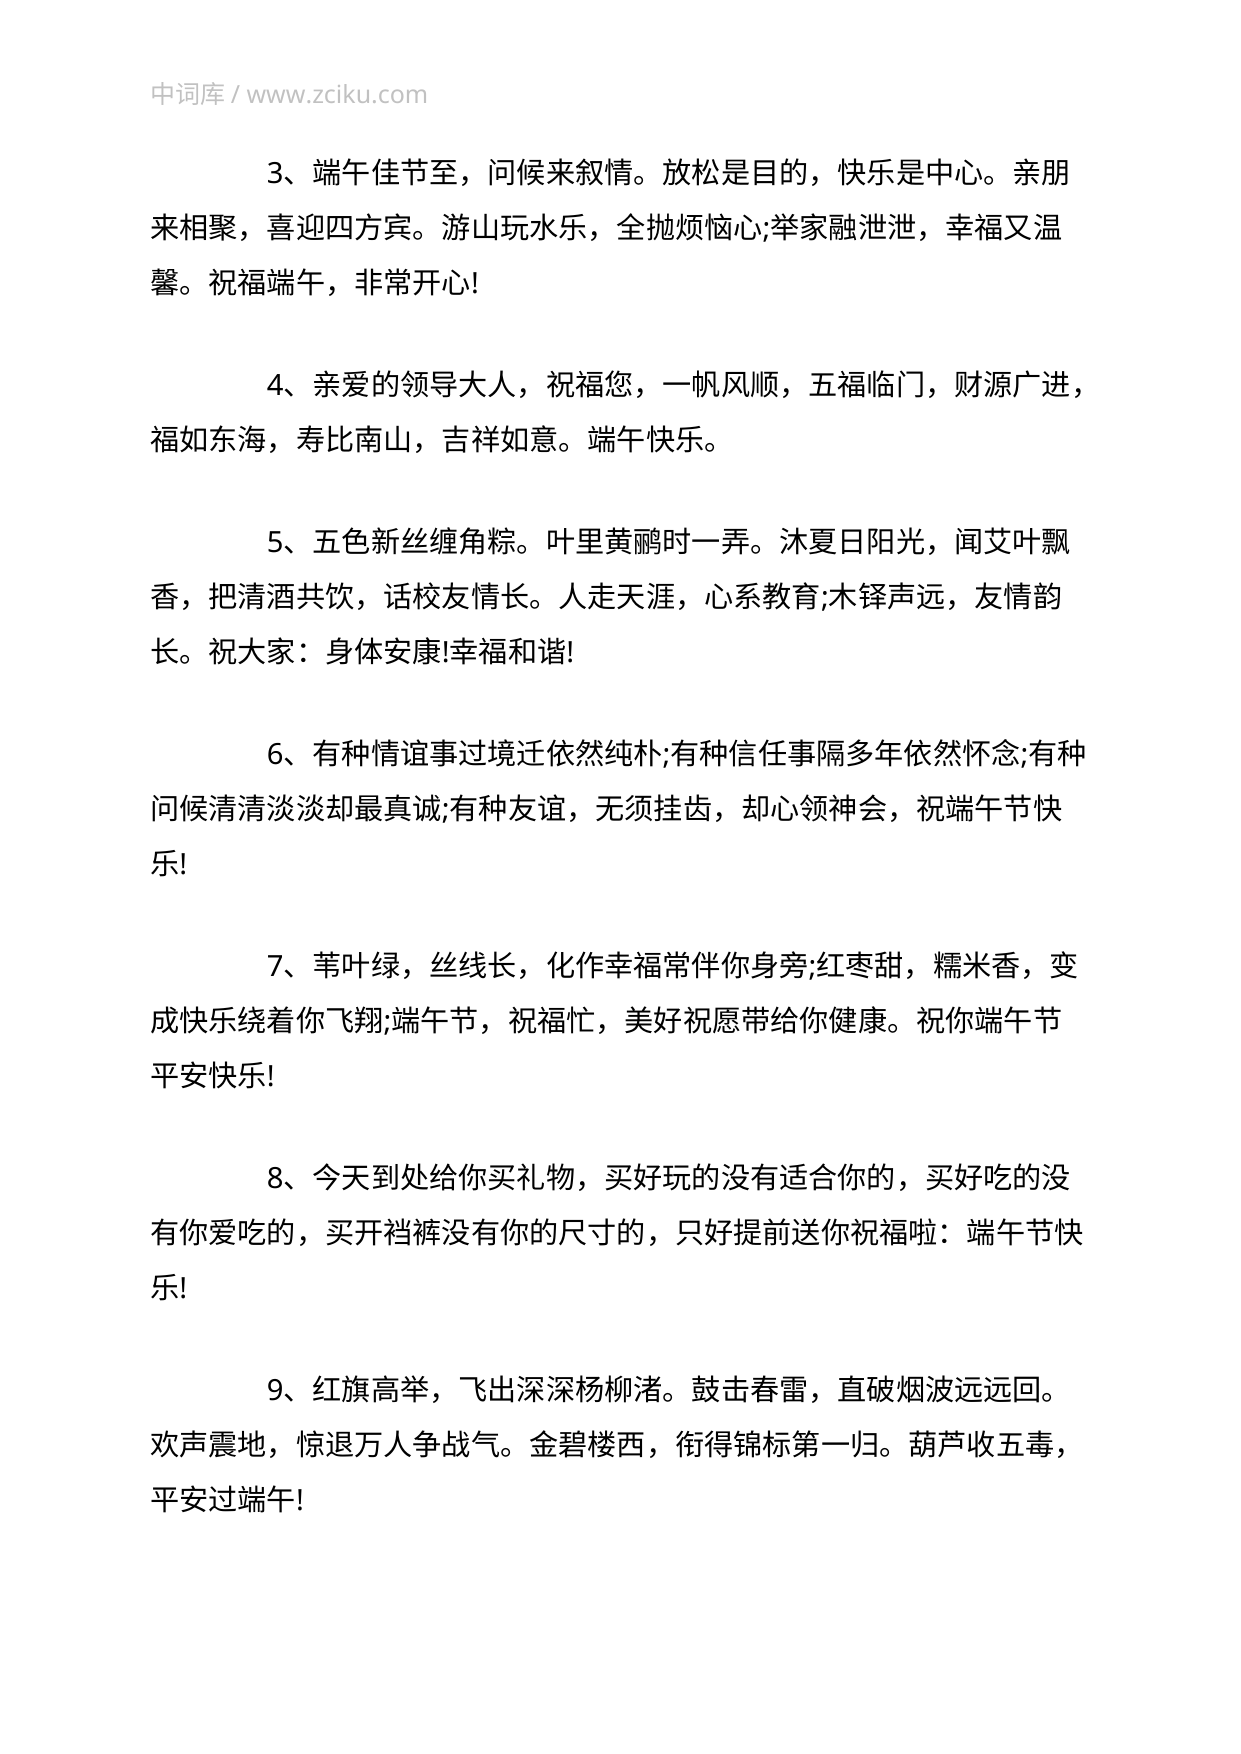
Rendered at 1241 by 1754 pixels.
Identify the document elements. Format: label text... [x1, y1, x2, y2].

text 7、苇叶绿，丝线长，化作幸福常伴你身旁;红枣甜，糯米香，变成快乐绕着你飞翔;端午节，祝福忙，美好祝愿带给你健康。祝你端午节平安快乐! [150, 943, 1090, 1095]
text 3、端午佳节至，问候来叙情。放松是目的，快乐是中心。亲朋来相聚，喜迎四方宾。游山玩水乐，全抛烦恼心;举家融泄泄，幸福又温馨。祝福端午，非常开心! [150, 150, 1090, 302]
text 8、今天到处给你买礼物，买好玩的没有适合你的，买好吃的没有你爱吃的，买开裆裤没有你的尺寸的，只好提前送你祝福啦：端午节快乐! [150, 1155, 1090, 1307]
text 9、红旗高举，飞出深深杨柳渚。鼓击春雷，直破烟波远远回。欢声震地，惊退万人争战气。金碧楼西，衔得锦标第一归。葫芦收五毒，平安过端午! [150, 1367, 1090, 1519]
text 5、五色新丝缠角粽。叶里黄鹂时一弄。沐夏日阳光，闻艾叶飘香，把清酒共饮，话校友情长。人走天涯，心系教育;木铎声远，友情韵长。祝大家：身体安康!幸福和谐! [150, 519, 1090, 671]
text 6、有种情谊事过境迁依然纯朴;有种信任事隔多年依然怀念;有种问候清清淡淡却最真诚;有种友谊，无须挂齿，却心领神会，祝端午节快乐! [150, 731, 1090, 883]
text 4、亲爱的领导大人，祝福您，一帆风顺，五福临门，财源广进，福如东海，寿比南山，吉祥如意。端午快乐。 [150, 362, 1090, 459]
